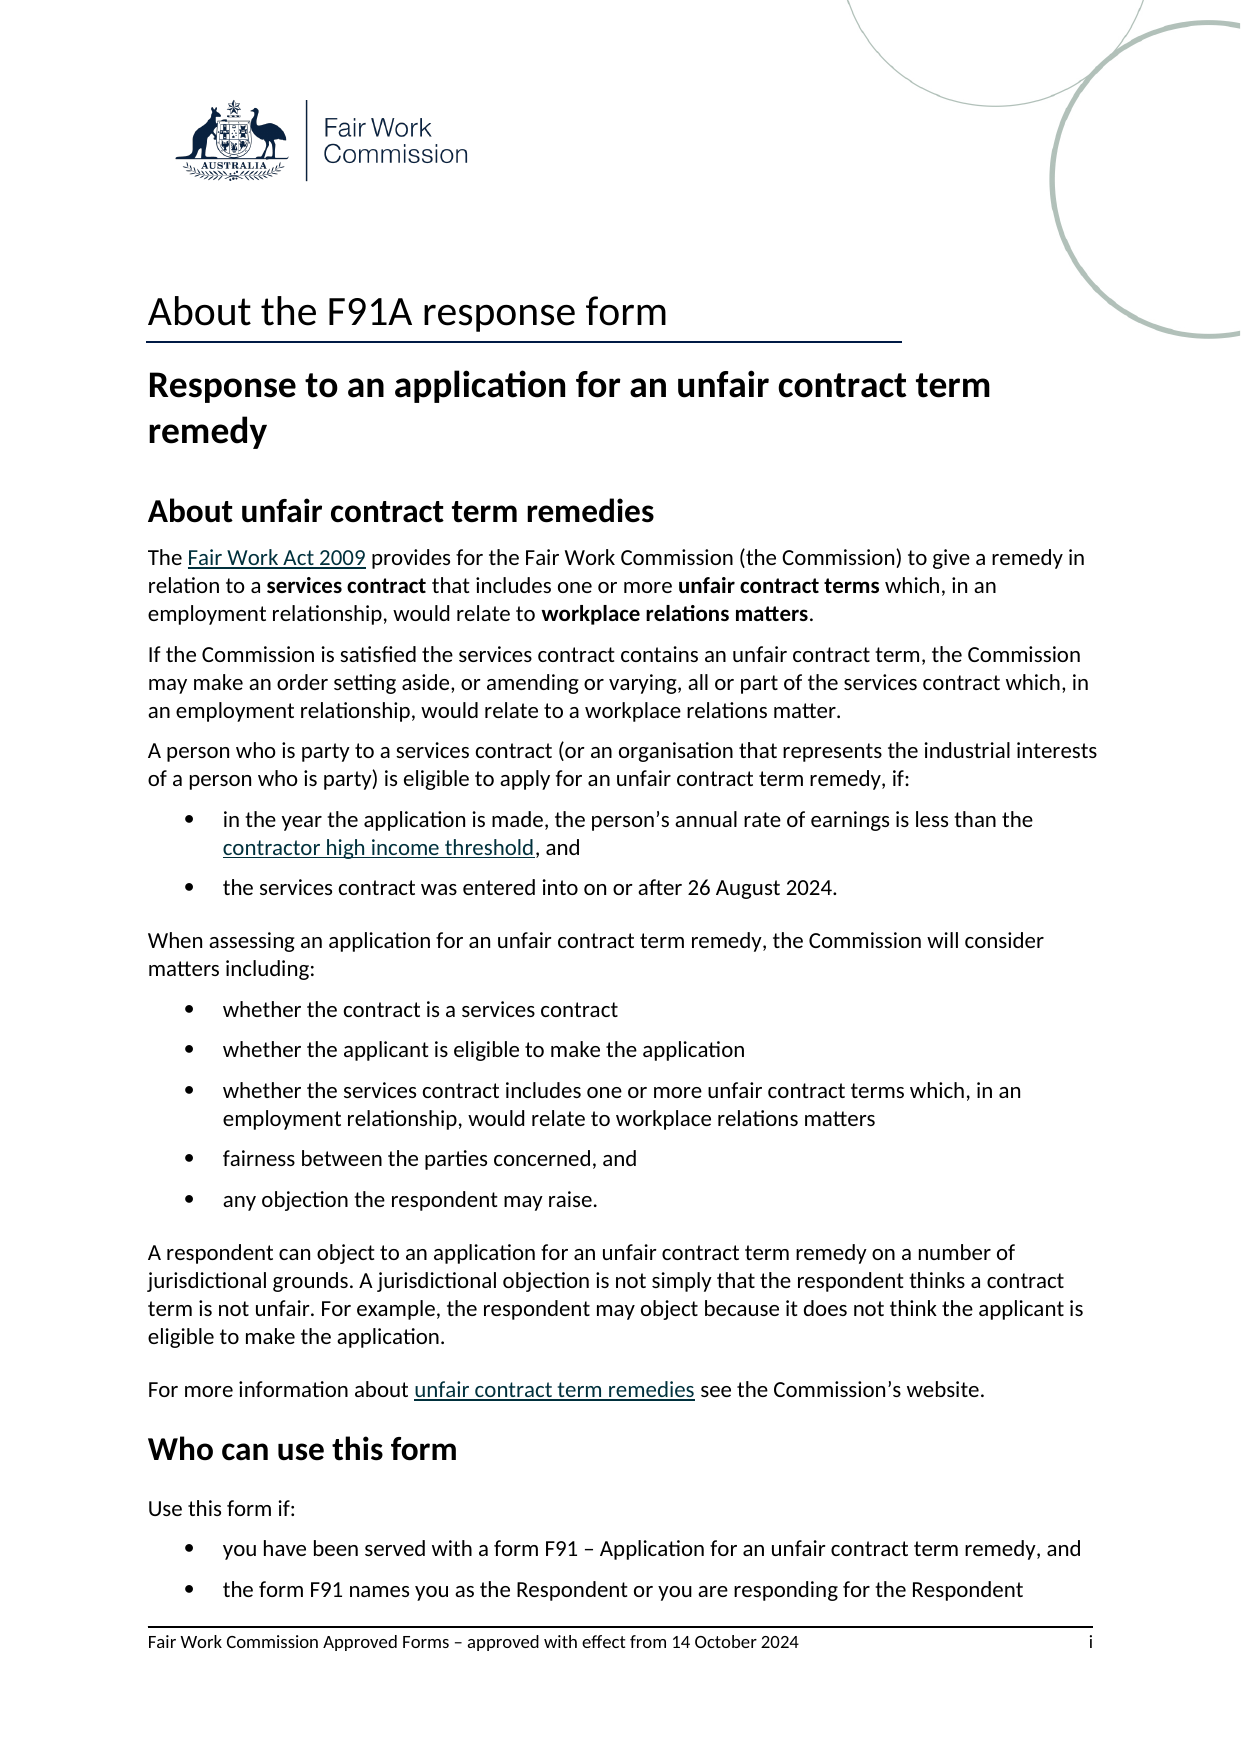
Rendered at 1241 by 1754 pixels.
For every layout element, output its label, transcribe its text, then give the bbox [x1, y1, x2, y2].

text When assessing an application for an unfair contract term remedy, the Commission will consider matters including: [148, 926, 1107, 982]
picture [0, 0, 1241, 385]
title About the F91A response form [148, 285, 1092, 336]
text A respondent can object to an application for an unfair contract term remedy on a number of jurisdictional grounds. A jurisdictional objection is not simply that the respondent thinks a contract term is not unfair. For example, the respondent may object because it does not think the applicant is eligible to make the application. [148, 1238, 1093, 1350]
text Use this form if: [148, 1494, 1092, 1522]
list fairness between the parties concerned, and [185, 1144, 1092, 1172]
text The Fair Work Act 2009 provides for the Fair Work Commission (the Commission) to give a remedy in relation to a services contract that includes one or more unfair contract terms which, in an employment relationship, would relate to workplace relations matters. [148, 543, 1107, 627]
subtitle Who can use this form [148, 1428, 1093, 1469]
list in the year the application is made, the person’s annual rate of earnings is less than the contractor high income threshold, and [185, 805, 1092, 861]
list whether the applicant is eligible to make the application [185, 1035, 1092, 1063]
list the services contract was entered into on or after 26 August 2024. [185, 873, 1092, 901]
list the form F91 names you as the Respondent or you are responding for the Respondent [185, 1575, 1092, 1603]
subtitle About unfair contract term remedies [148, 490, 1093, 531]
list whether the services contract includes one or more unfair contract terms which, in an employment relationship, would relate to workplace relations matters [185, 1076, 1092, 1132]
list you have been served with a form F91 – Application for an unfair contract term remedy, and [185, 1534, 1092, 1562]
text If the Commission is satisfied the services contract contains an unfair contract term, the Commission may make an order setting aside, or amending or varying, all or part of the services contract which, in an employment relationship, would relate to a workplace relations matter. [148, 640, 1107, 724]
list whether the contract is a services contract [185, 995, 1092, 1023]
text For more information about unfair contract term remedies see the Commission’s website. [148, 1375, 1093, 1403]
text A person who is party to a services contract (or an organisation that represents the industrial interests of a person who is party) is eligible to apply for an unfair contract term remedy, if: [148, 736, 1107, 792]
subtitle Response to an application for an unfair contract term remedy [148, 361, 1092, 452]
list any objection the respondent may raise. [185, 1185, 1092, 1213]
